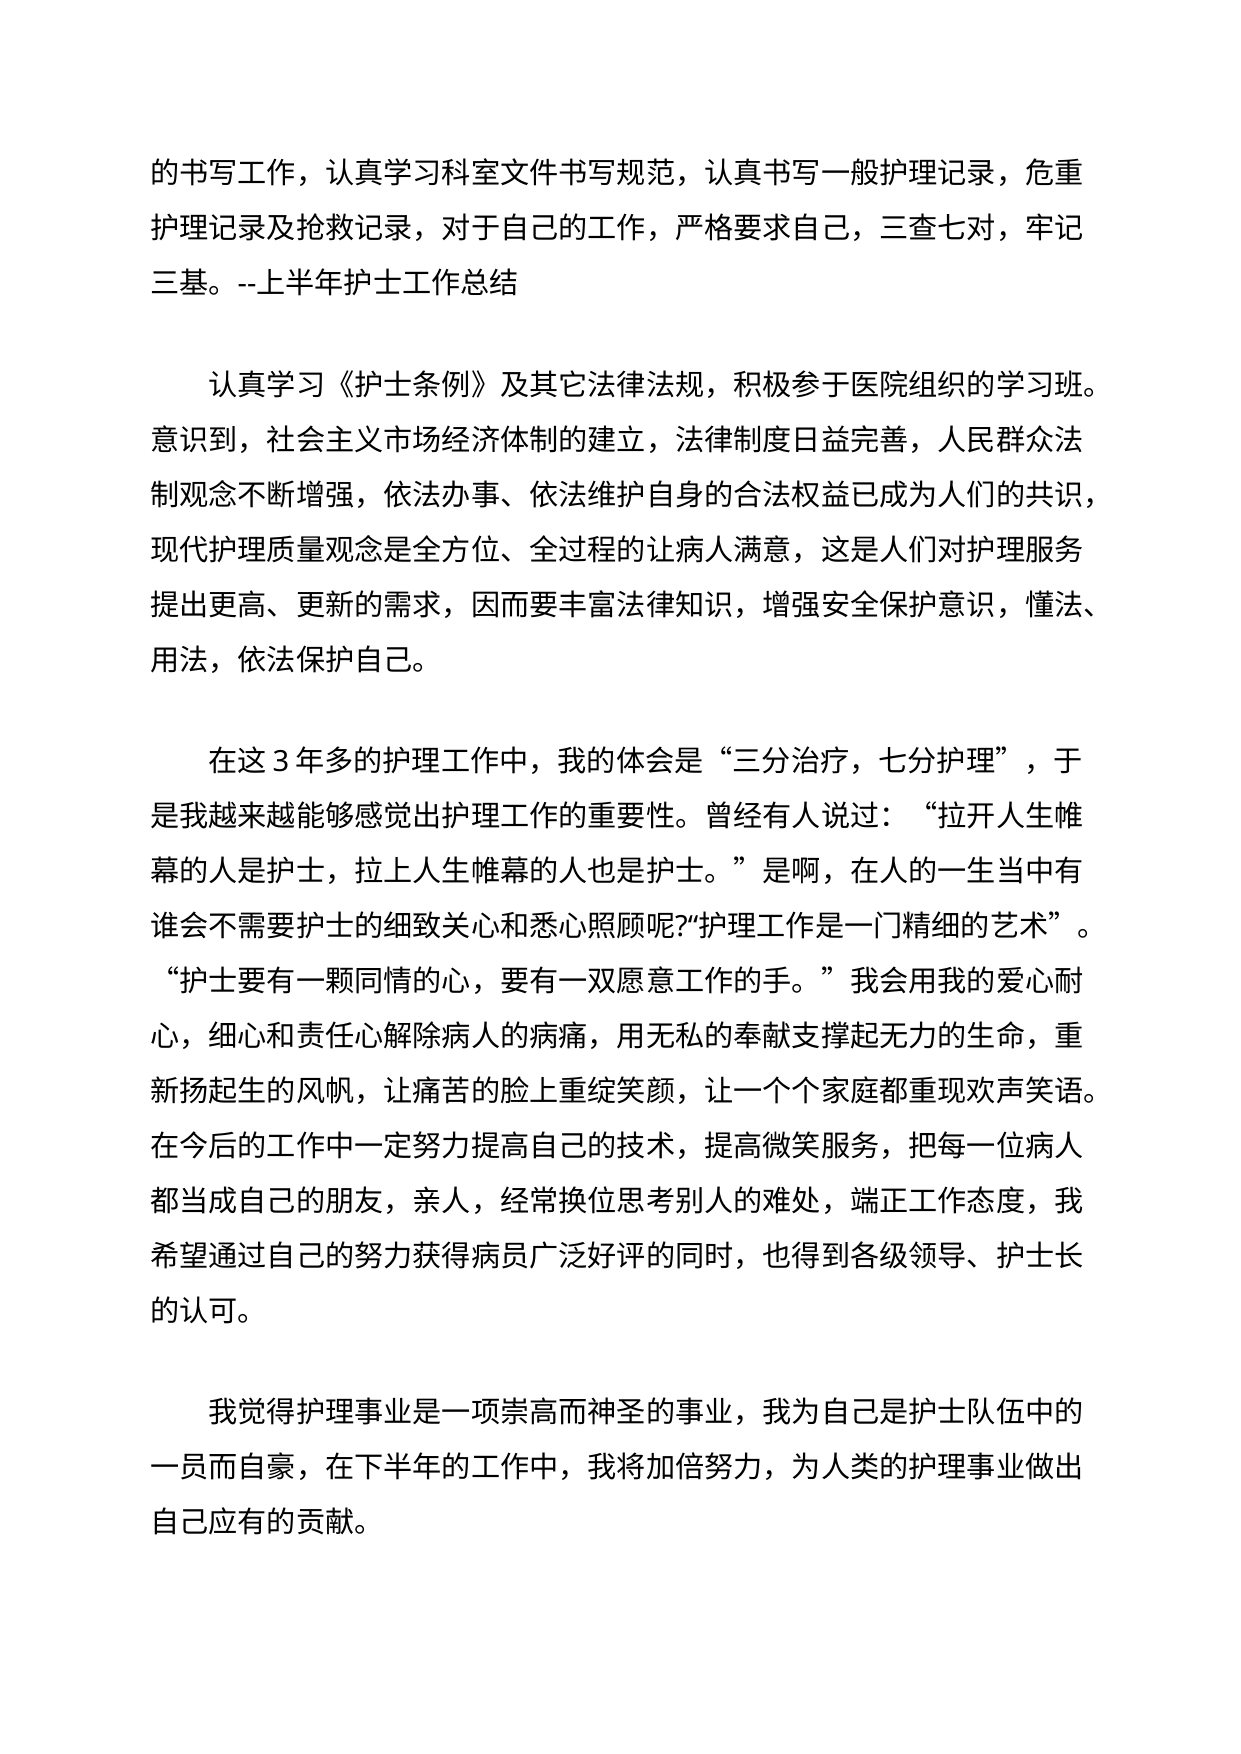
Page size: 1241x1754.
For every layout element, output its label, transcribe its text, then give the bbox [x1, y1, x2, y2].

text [150, 150, 1090, 302]
text 认真学习《护士条例》及其它法律法规，积极参于医院组织的学习班。意识到，社会主义市场经济体制的建立，法律制度日益完善，人民群众法制观念不断增强，依法办事、依法维护自身的合法权益已成为人们的共识，现代护理质量观念是全方位、全过程的让病人满意，这是人们对护理服务提出更高、更新的需求，因而要丰富法律知识，增强安全保护意识，懂法、用法，依法保护自己。 [150, 362, 1090, 678]
text 我觉得护理事业是一项崇高而神圣的事业，我为自己是护士队伍中的一员而自豪，在下半年的工作中，我将加倍努力，为人类的护理事业做出自己应有的贡献。 [150, 1389, 1090, 1541]
text 在这3年多的护理工作中，我的体会是“三分治疗，七分护理”，于是我越来越能够感觉出护理工作的重要性。曾经有人说过：“拉开人生帷幕的人是护士，拉上人生帷幕的人也是护士。”是啊，在人的一生当中有谁会不需要护士的细致关心和悉心照顾呢?“护理工作是一门精细的艺术”。“护士要有一颗同情的心，要有一双愿意工作的手。”我会用我的爱心耐心，细心和责任心解除病人的病痛，用无私的奉献支撑起无力的生命，重新扬起生的风帆，让痛苦的脸上重绽笑颜，让一个个家庭都重现欢声笑语。在今后的工作中一定努力提高自己的技术，提高微笑服务，把每一位病人都当成自己的朋友，亲人，经常换位思考别人的难处，端正工作态度，我希望通过自己的努力获得病员广泛好评的同时，也得到各级领导、护士长的认可。 [150, 738, 1090, 1329]
